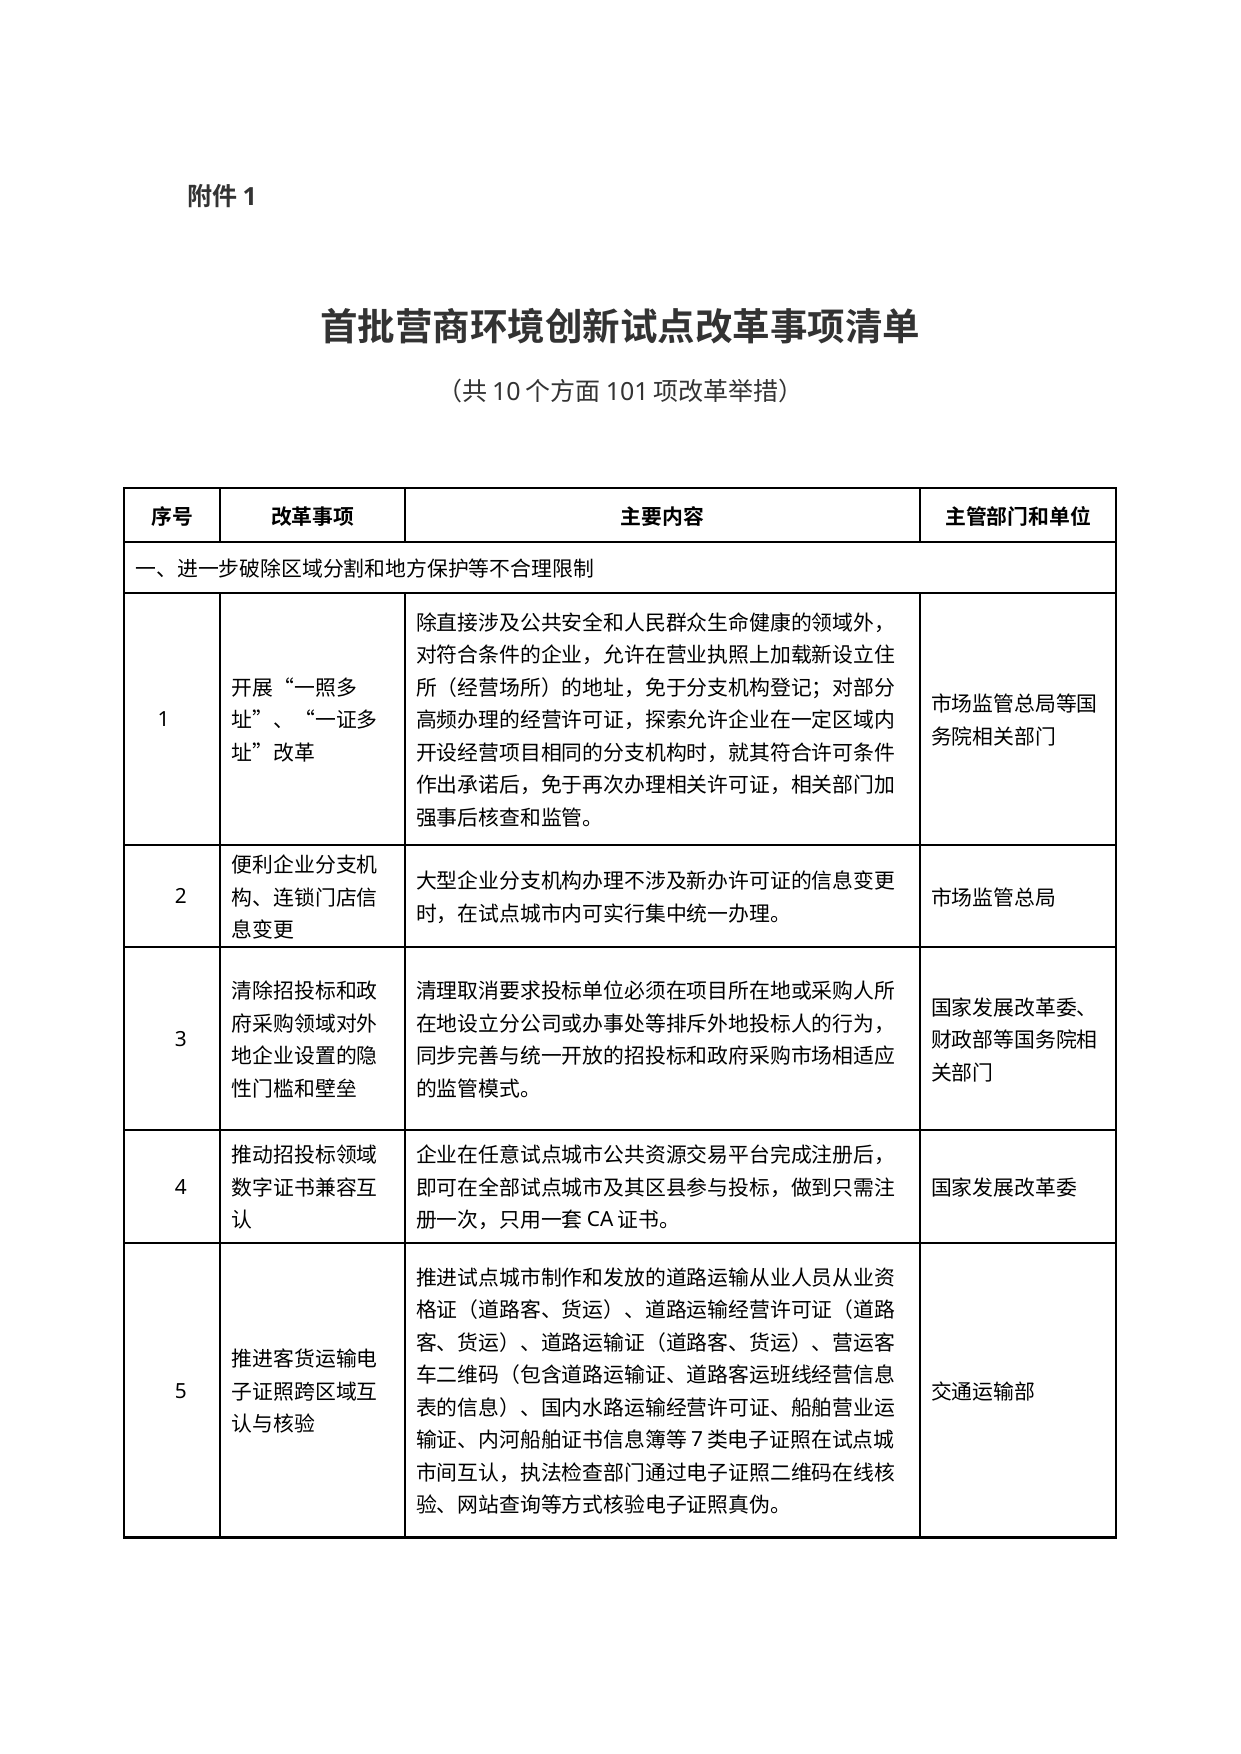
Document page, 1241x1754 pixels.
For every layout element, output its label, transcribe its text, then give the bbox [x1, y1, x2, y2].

table_cell 市场监管总局 [921, 846, 1115, 946]
table_cell 推进客货运输电子证照跨区域互认与核验 [221, 1244, 404, 1536]
table_header 主要内容 [406, 489, 919, 541]
text （共10个方面101项改革举措） [187, 357, 1053, 422]
table_cell 4 [125, 1131, 219, 1242]
table_cell 一、进一步破除区域分割和地方保护等不合理限制 [125, 543, 1115, 592]
table_cell 推进试点城市制作和发放的道路运输从业人员从业资格证（道路客、货运）、道路运输经营许可证（道路客、货运）、道路运输证（道路客、货运）、营运客车二维码（包含道路运输证、道路客运班线经营信息表的信息）、国内水路运输经营许可证、船舶营业运输证、内河船舶证书信息簿等7类电子证照在试点城市间互认，执法检查部门通过电子证照二维码在线核验、网站查询等方式核验电子证照真伪。 [406, 1244, 919, 1536]
table_cell 清除招投标和政府采购领域对外地企业设置的隐性门槛和壁垒 [221, 948, 404, 1129]
table_cell 2 [125, 846, 219, 946]
table_cell 企业在任意试点城市公共资源交易平台完成注册后，即可在全部试点城市及其区县参与投标，做到只需注册一次，只用一套CA证书。 [406, 1131, 919, 1242]
table_header 序号 [125, 489, 219, 541]
table_cell 除直接涉及公共安全和人民群众生命健康的领域外，对符合条件的企业，允许在营业执照上加载新设立住所（经营场所）的地址，免于分支机构登记；对部分高频办理的经营许可证，探索允许企业在一定区域内开设经营项目相同的分支机构时，就其符合许可条件作出承诺后，免于再次办理相关许可证，相关部门加强事后核查和监管。 [406, 594, 919, 843]
table_cell 清理取消要求投标单位必须在项目所在地或采购人所在地设立分公司或办事处等排斥外地投标人的行为，同步完善与统一开放的招投标和政府采购市场相适应的监管模式。 [406, 948, 919, 1129]
table_cell 1 [125, 594, 219, 843]
text 首批营商环境创新试点改革事项清单 [187, 292, 1053, 357]
table_cell 5 [125, 1244, 219, 1536]
table_cell 交通运输部 [921, 1244, 1115, 1536]
table_cell 推动招投标领域数字证书兼容互认 [221, 1131, 404, 1242]
table_cell 3 [125, 948, 219, 1129]
table_cell 开展“一照多址”、“一证多址”改革 [221, 594, 404, 843]
table_cell 便利企业分支机构、连锁门店信息变更 [221, 846, 404, 946]
table_cell 国家发展改革委 [921, 1131, 1115, 1242]
table_cell 市场监管总局等国务院相关部门 [921, 594, 1115, 843]
table_header 主管部门和单位 [921, 489, 1115, 541]
table_cell 大型企业分支机构办理不涉及新办许可证的信息变更时，在试点城市内可实行集中统一办理。 [406, 846, 919, 946]
table_cell 国家发展改革委、财政部等国务院相关部门 [921, 948, 1115, 1129]
table_header 改革事项 [221, 489, 404, 541]
text 附件1 [187, 162, 1053, 227]
